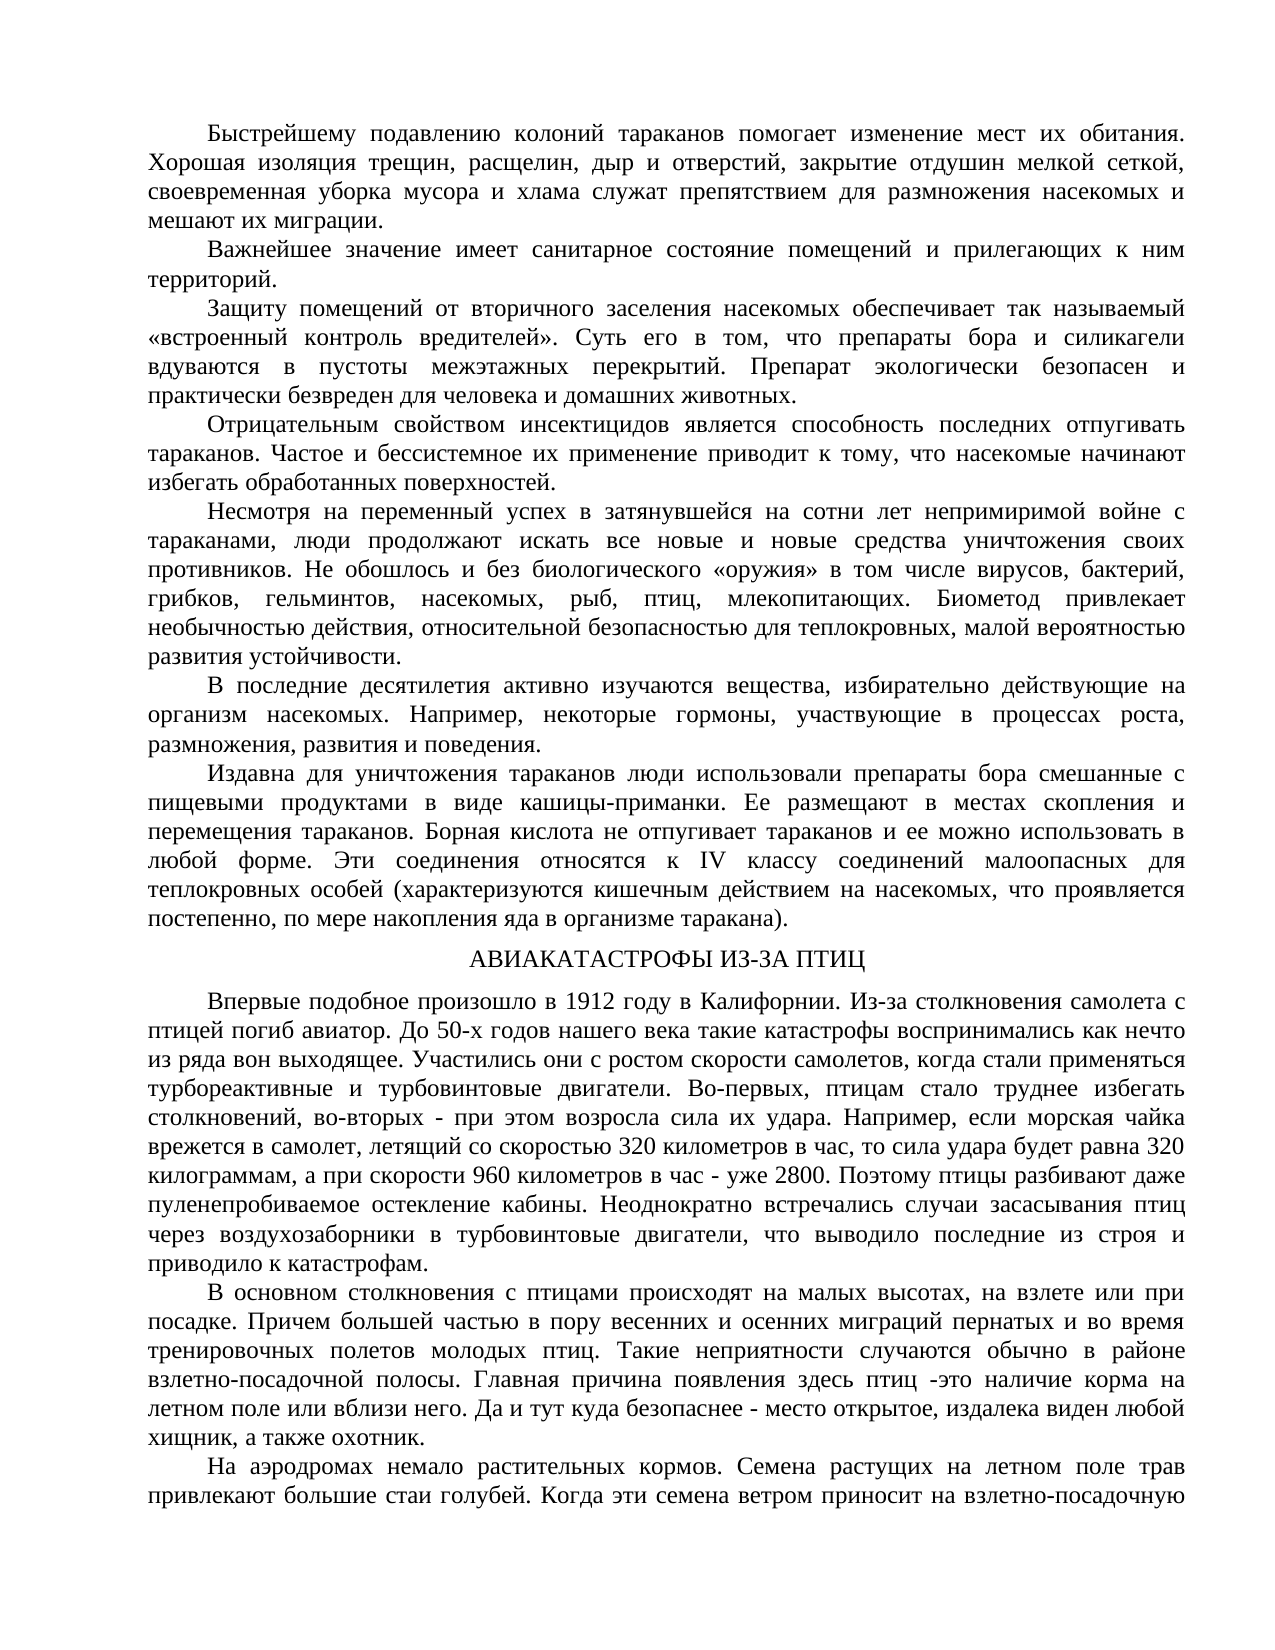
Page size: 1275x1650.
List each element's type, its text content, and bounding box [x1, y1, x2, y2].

text Отрицательным свойством инсектицидов является способность последних отпугивать тараканов. Частое и бессистемное их применение приводит к тому, что насекомые начинают избегать обработанных поверхностей. [148, 409, 1186, 496]
text Издавна для уничтожения тараканов люди использовали препараты бора смешанные с пищевыми продуктами в виде кашицы-приманки. Ее размещают в местах скопления и перемещения тараканов. Борная кислота не отпугивает тараканов и ее можно использовать в любой форме. Эти соединения относятся к IV классу соединений малоопасных для теплокровных особей (характеризуются кишечным действием на насекомых, что проявляется постепенно, по мере накопления яда в организме таракана). [148, 757, 1186, 932]
text Впервые подобное произошло в 1912 году в Калифорнии. Из-за столкновения самолета с птицей погиб авиатор. До 50-х годов нашего века такие катастрофы воспринимались как нечто из ряда вон выходящее. Участились они с ростом скорости самолетов, когда стали применяться турбореактивные и турбовинтовые двигатели. Во-первых, птицам стало труднее избегать столкновений, во-вторых - при этом возросла сила их удара. Например, если морская чайка врежется в самолет, летящий со скоростью 320 километров в час, то сила удара будет равна 320 килограммам, а при скорости 960 километров в час - уже 2800. Поэтому птицы разбивают даже пуленепробиваемое остекление кабины. Неоднократно встречались случаи засасывания птиц через воздухозаборники в турбовинтовые двигатели, что выводило последние из строя и приводило к катастрофам. [148, 986, 1186, 1277]
text Быстрейшему подавлению колоний тараканов помогает изменение мест их обитания. Хорошая изоляция трещин, расщелин, дыр и отверстий, закрытие отдушин мелкой сеткой, своевременная уборка мусора и хлама служат препятствием для размножения насекомых и мешают их миграции. [148, 118, 1186, 234]
text Важнейшее значение имеет санитарное состояние помещений и прилегающих к ним территорий. [148, 234, 1186, 292]
text Защиту помещений от вторичного заселения насекомых обеспечивает так называемый «встроенный контроль вредителей». Суть его в том, что препараты бора и силикагели вдуваются в пустоты межэтажных перекрытий. Препарат экологически безопасен и практически безвреден для человека и домашних животных. [148, 292, 1186, 409]
text В основном столкновения с птицами происходят на малых высотах, на взлете или при посадке. Причем большей частью в пору весенних и осенних миграций пернатых и во время тренировочных полетов молодых птиц. Такие неприятности случаются обычно в районе взлетно-посадочной полосы. Главная причина появления здесь птиц -это наличие корма на летном поле или вблизи него. Да и тут куда безопаснее - место открытое, издалека виден любой хищник, а также охотник. [148, 1277, 1186, 1451]
text В последние десятилетия активно изучаются вещества, избирательно действующие на организм насекомых. Например, некоторые гормоны, участвующие в процессах роста, размножения, развития и поведения. [148, 670, 1186, 757]
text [148, 1451, 1186, 1509]
text Авиакатастрофы из-за птиц [148, 944, 1186, 973]
text Несмотря на переменный успех в затянувшейся на сотни лет непримиримой войне с тараканами, люди продолжают искать все новые и новые средства уничтожения своих противников. Не обошлось и без биологического «оружия» в том числе вирусов, бактерий, грибков, гельминтов, насекомых, рыб, птиц, млекопитающих. Биометод привлекает необычностью действия, относительной безопасностью для теплокровных, малой вероятностью развития устойчивости. [148, 496, 1186, 670]
